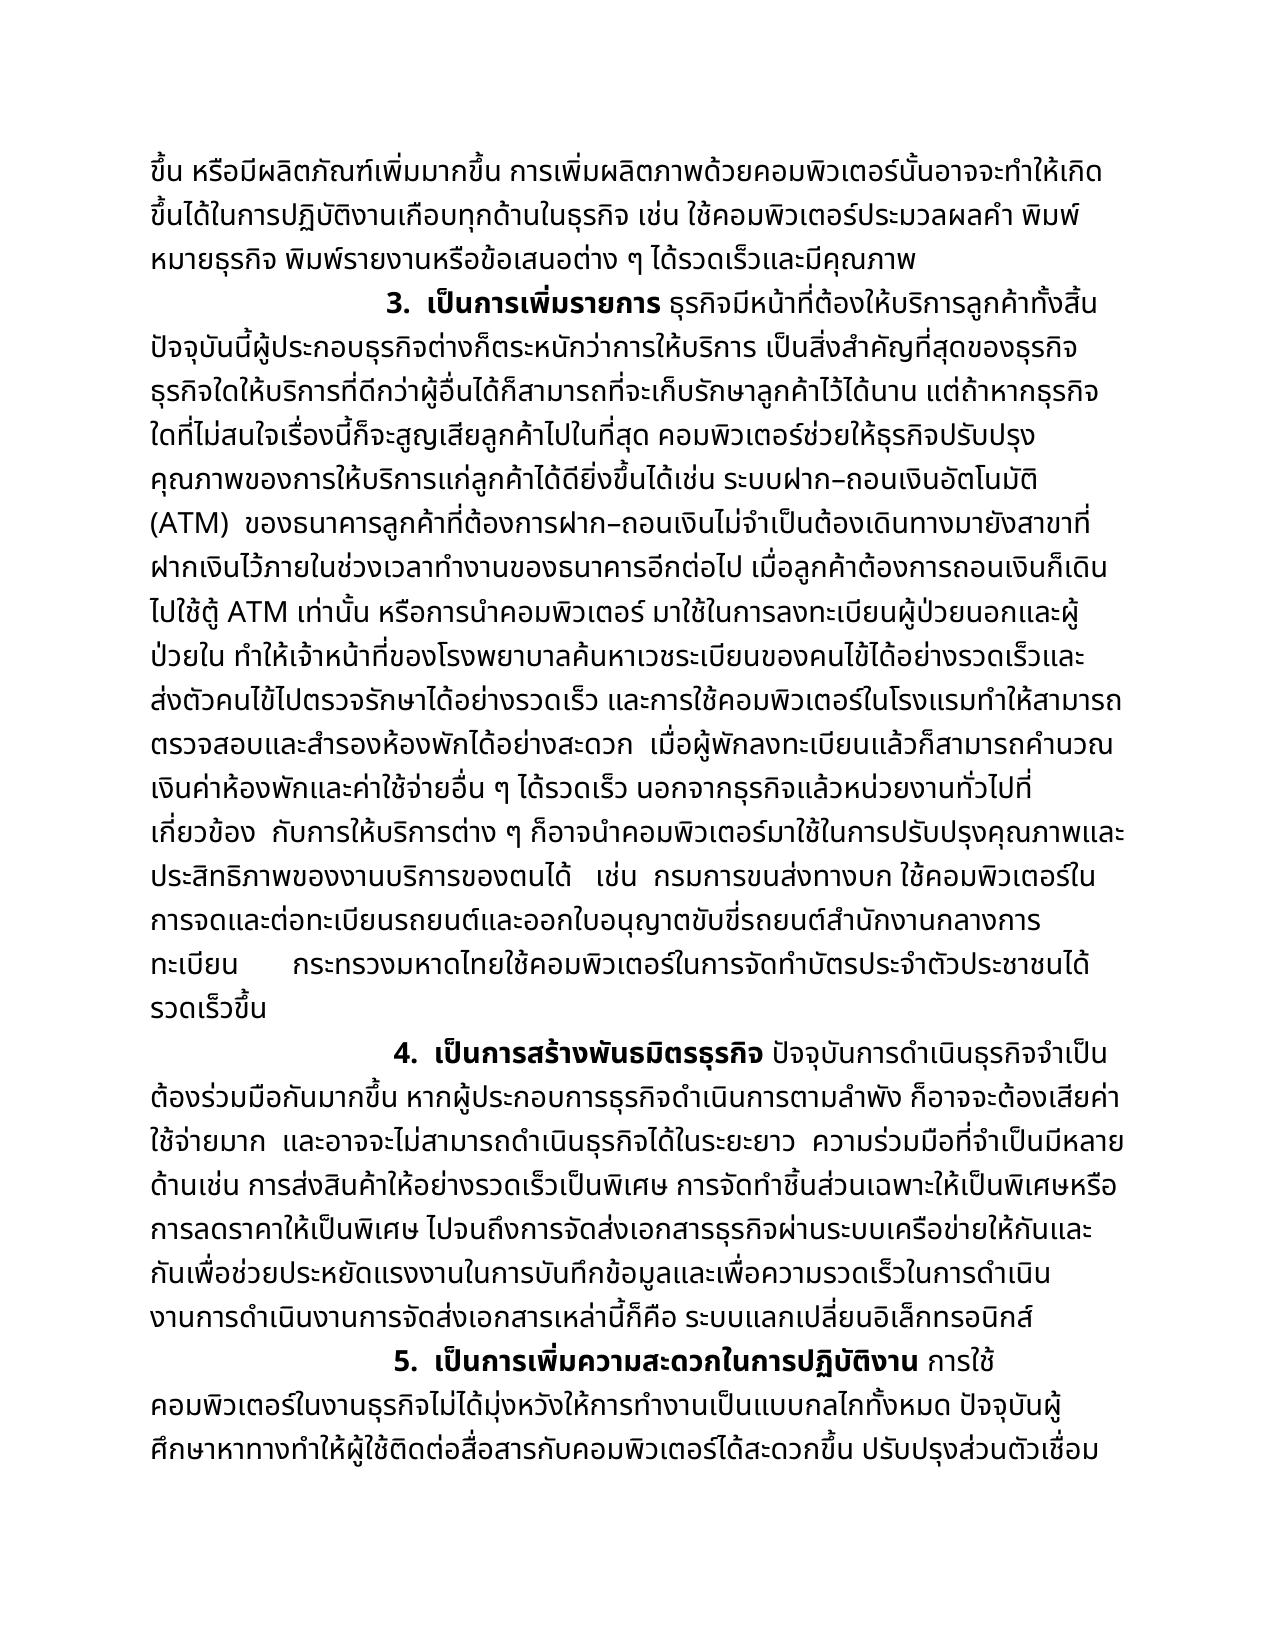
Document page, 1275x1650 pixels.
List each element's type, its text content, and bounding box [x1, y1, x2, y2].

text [150, 150, 1125, 282]
text 4. เป็นการสร้างพันธมิตรธุรกิจ ปัจจุบันการดำเนินธุรกิจจำเป็นต้องร่วมมือกันมากขึ้น หากผู้ประกอบการธุรกิจดำเนินการตามลำพัง ก็อาจจะต้องเสียค่าใช้จ่ายมาก และอาจจะไม่สามารถดำเนินธุรกิจได้ในระยะยาว ความร่วมมือที่จำเป็นมีหลายด้านเช่น การส่งสินค้าให้อย่างรวดเร็วเป็นพิเศษ การจัดทำชิ้นส่วนเฉพาะให้เป็นพิเศษหรือการลดราคาให้เป็นพิเศษ ไปจนถึงการจัดส่งเอกสารธุรกิจผ่านระบบเครือข่ายให้กันและกันเพื่อช่วยประหยัดแรงงานในการบันทึกข้อมูลและเพื่อความรวดเร็วในการดำเนินงานการดำเนินงานการจัดส่งเอกสารเหล่านี้ก็คือ ระบบแลกเปลี่ยนอิเล็กทรอนิกส์ [150, 1032, 1125, 1341]
text 3. เป็นการเพิ่มรายการ ธุรกิจมีหน้าที่ต้องให้บริการลูกค้าทั้งสิ้น ปัจจุบันนี้ผู้ประกอบธุรกิจต่างก็ตระหนักว่าการให้บริการ เป็นสิ่งสำคัญที่สุดของธุรกิจ ธุรกิจใดให้บริการที่ดีกว่าผู้อื่นได้ก็สามารถที่จะเก็บรักษาลูกค้าไว้ได้นาน แต่ถ้าหากธุรกิจใดที่ไม่สนใจเรื่องนี้ก็จะสูญเสียลูกค้าไปในที่สุด คอมพิวเตอร์ช่วยให้ธุรกิจปรับปรุงคุณภาพของการให้บริการแก่ลูกค้าได้ดียิ่งขึ้นได้เช่น ระบบฝาก–ถอนเงินอัตโนมัติ (ATM) ของธนาคารลูกค้าที่ต้องการฝาก–ถอนเงินไม่จำเป็นต้องเดินทางมายังสาขาที่ฝากเงินไว้ภายในช่วงเวลาทำงานของธนาคารอีกต่อไป เมื่อลูกค้าต้องการถอนเงินก็เดินไปใช้ตู้ ATM เท่านั้น หรือการนำคอมพิวเตอร์ มาใช้ในการลงทะเบียนผู้ป่วยนอกและผู้ป่วยใน ทำให้เจ้าหน้าที่ของโรงพยาบาลค้นหาเวชระเบียนของคนไข้ได้อย่างรวดเร็วและส่งตัวคนไข้ไปตรวจรักษาได้อย่างรวดเร็ว และการใช้คอมพิวเตอร์ในโรงแรมทำให้สามารถตรวจสอบและสำรองห้องพักได้อย่างสะดวก เมื่อผู้พักลงทะเบียนแล้วก็สามารถคำนวณเงินค่าห้องพักและค่าใช้จ่ายอื่น ๆ ได้รวดเร็ว นอกจากธุรกิจแล้วหน่วยงานทั่วไปที่เกี่ยวข้อง กับการให้บริการต่าง ๆ ก็อาจนำคอมพิวเตอร์มาใช้ในการปรับปรุงคุณภาพและประสิทธิภาพของงานบริการของตนได้ เช่น กรมการขนส่งทางบก ใช้คอมพิวเตอร์ในการจดและต่อทะเบียนรถยนต์และออกใบอนุญาตขับขี่รถยนต์สำนักงานกลางการทะเบียน กระทรวงมหาดไทยใช้คอมพิวเตอร์ในการจัดทำบัตรประจำตัวประชาชนได้รวดเร็วขึ้น [150, 282, 1125, 1032]
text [150, 1341, 1125, 1473]
